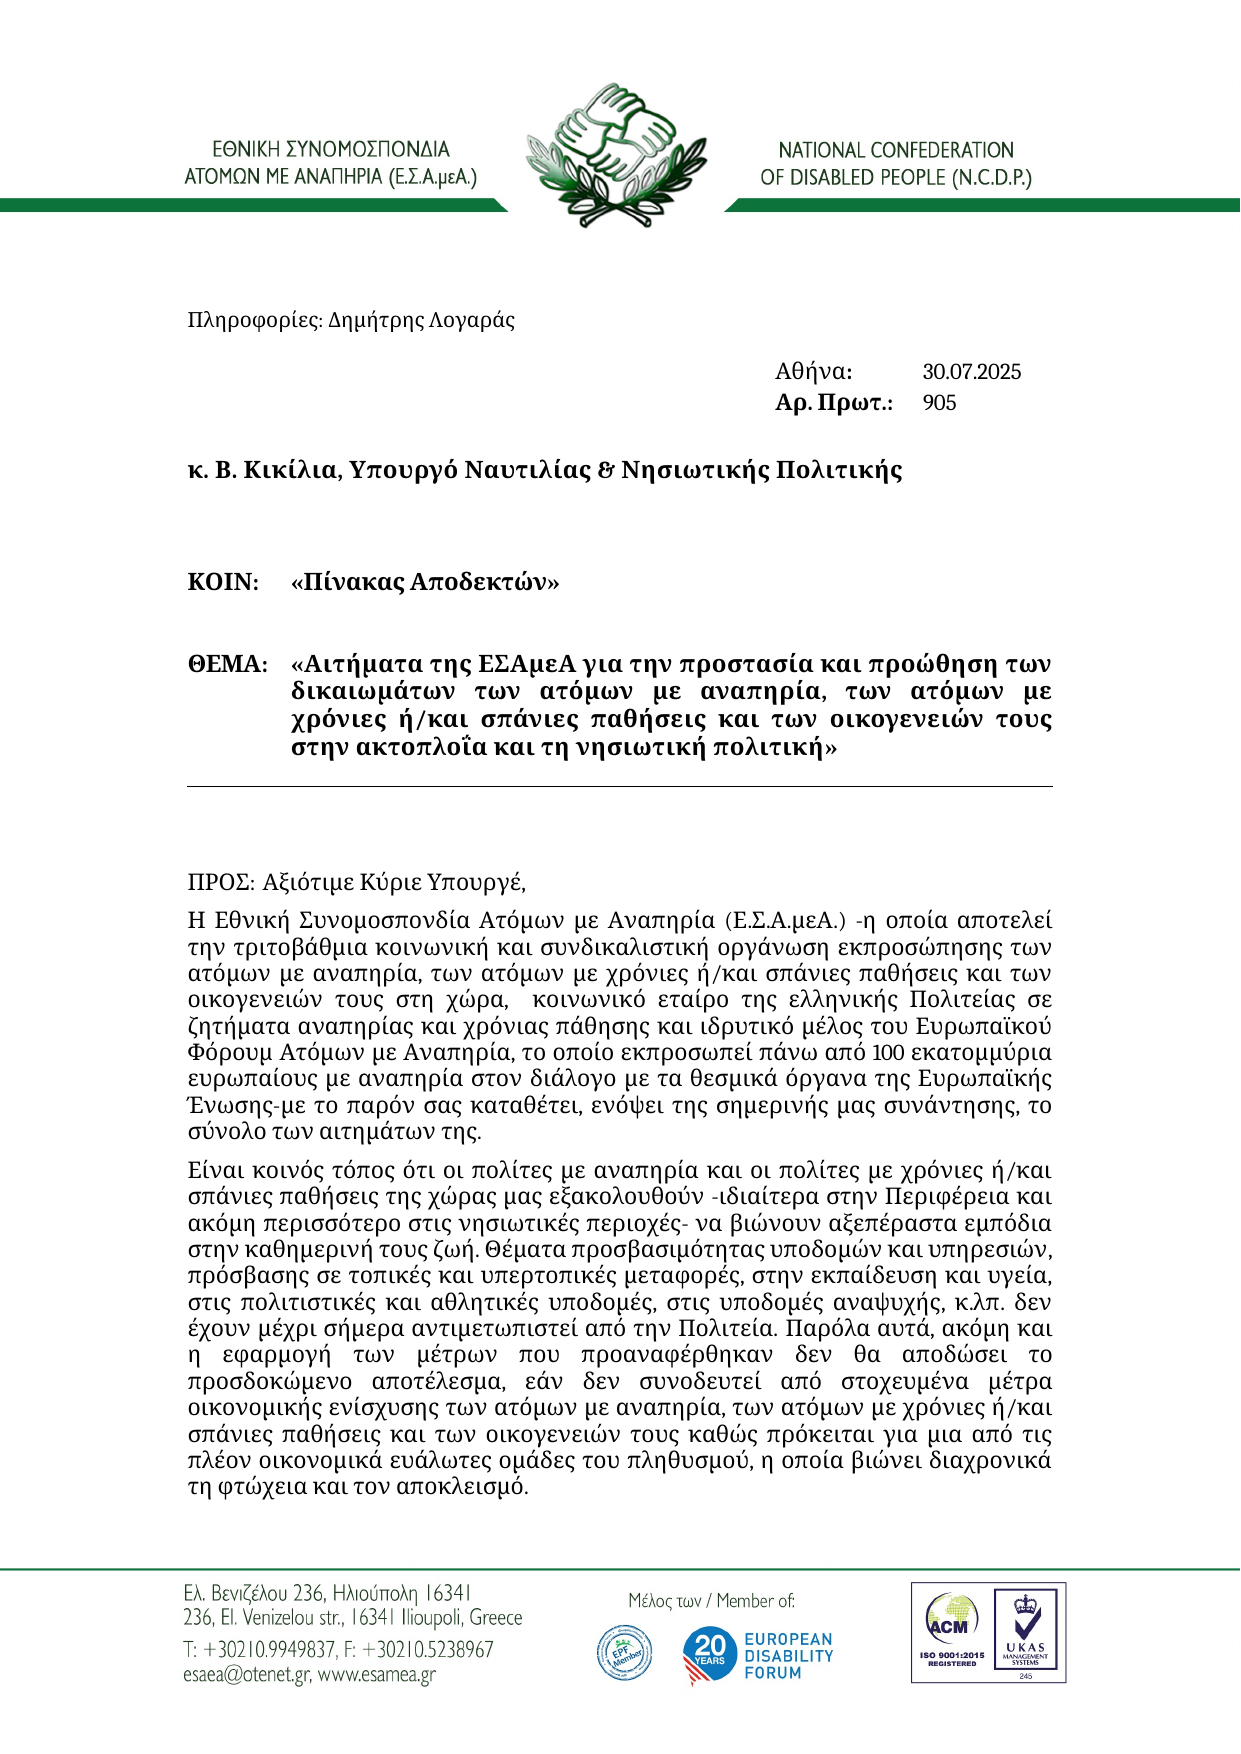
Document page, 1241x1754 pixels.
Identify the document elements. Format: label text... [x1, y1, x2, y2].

picture [0, 29, 1240, 266]
text Πληροφορίες: [187, 309, 583, 333]
text ΚΟΙΝ: [187, 569, 1053, 596]
picture [0, 1555, 1240, 1737]
